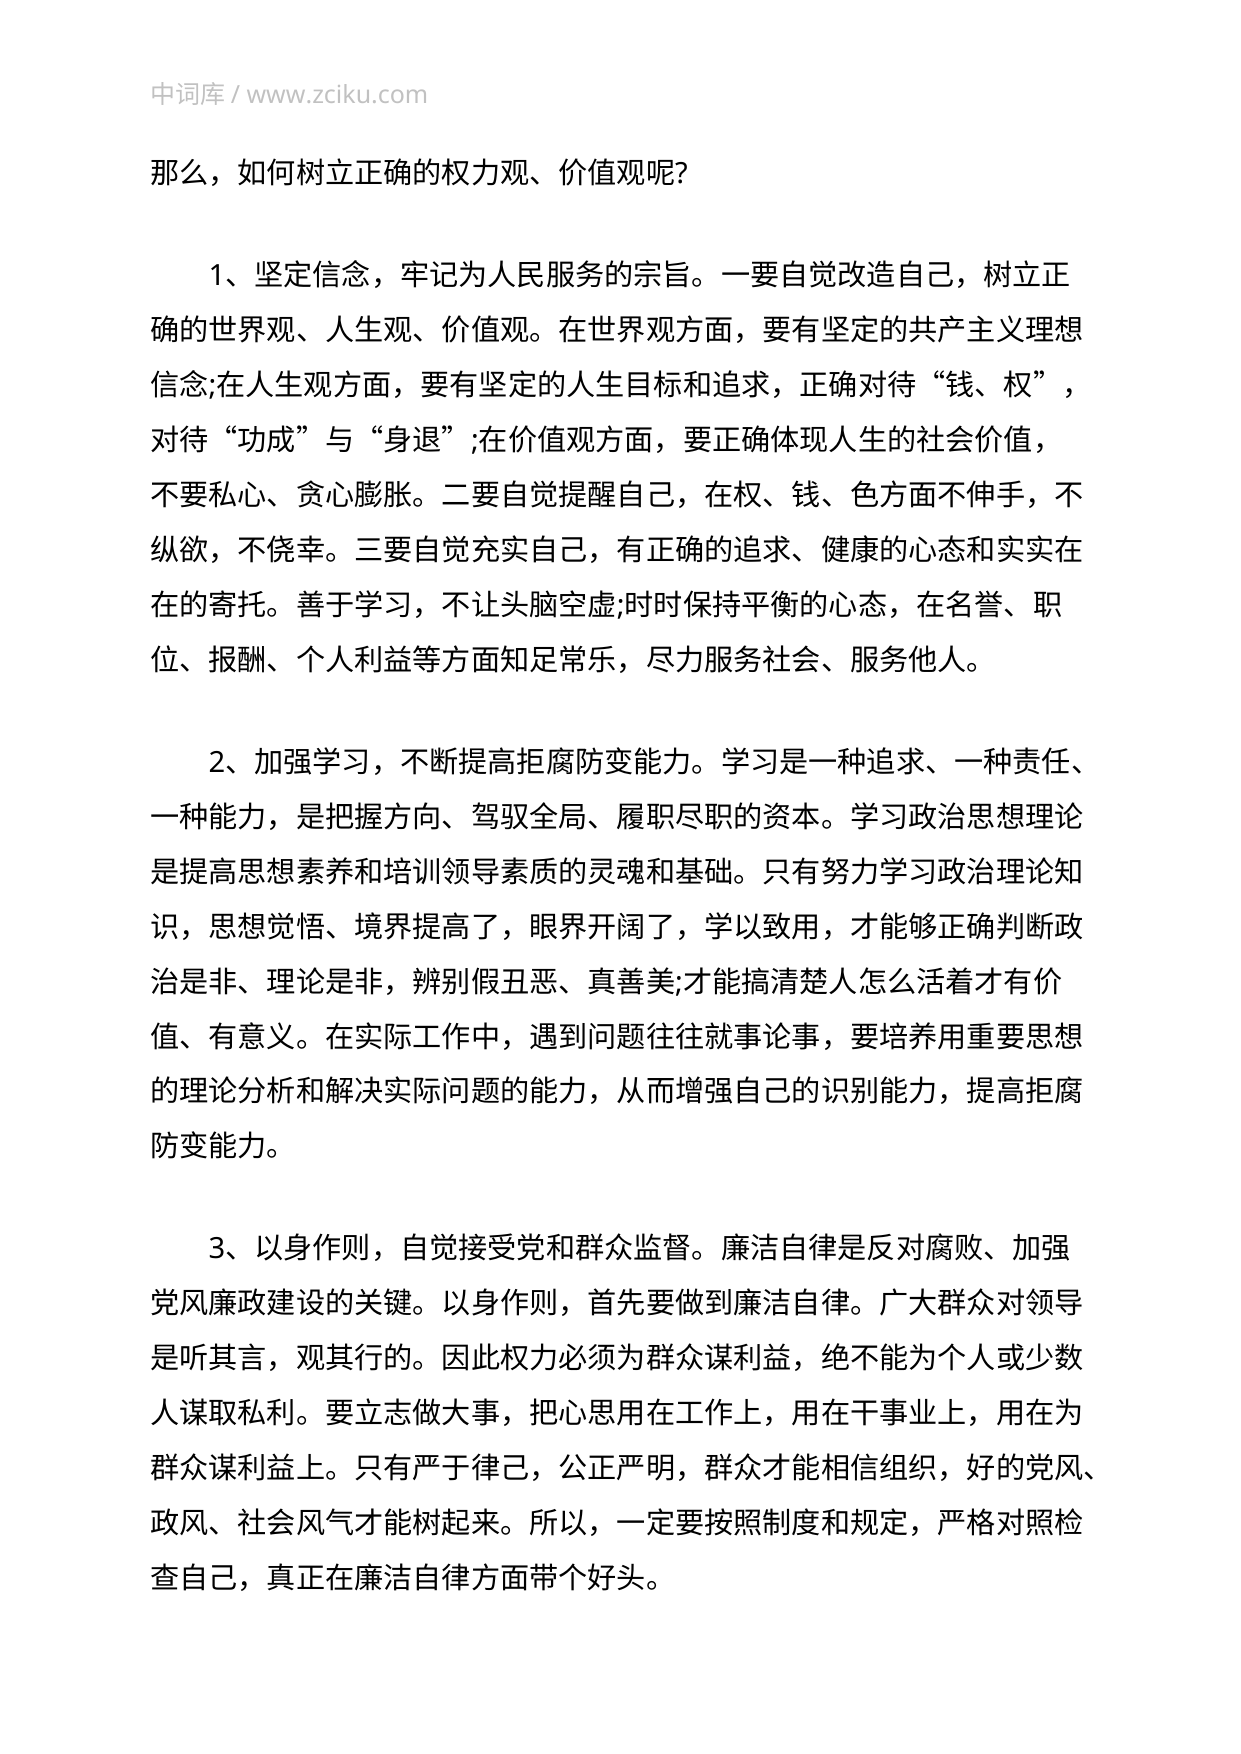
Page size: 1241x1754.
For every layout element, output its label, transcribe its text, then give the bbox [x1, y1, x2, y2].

text 2、加强学习，不断提高拒腐防变能力。学习是一种追求、一种责任、一种能力，是把握方向、驾驭全局、履职尽职的资本。学习政治思想理论是提高思想素养和培训领导素质的灵魂和基础。只有努力学习政治理论知识，思想觉悟、境界提高了，眼界开阔了，学以致用，才能够正确判断政治是非、理论是非，辨别假丑恶、真善美;才能搞清楚人怎么活着才有价值、有意义。在实际工作中，遇到问题往往就事论事，要培养用重要思想的理论分析和解决实际问题的能力，从而增强自己的识别能力，提高拒腐防变能力。 [150, 738, 1090, 1165]
text 1、坚定信念，牢记为人民服务的宗旨。一要自觉改造自己，树立正确的世界观、人生观、价值观。在世界观方面，要有坚定的共产主义理想信念;在人生观方面，要有坚定的人生目标和追求，正确对待“钱、权”，对待“功成”与“身退”;在价值观方面，要正确体现人生的社会价值，不要私心、贪心膨胀。二要自觉提醒自己，在权、钱、色方面不伸手，不纵欲，不侥幸。三要自觉充实自己，有正确的追求、健康的心态和实实在在的寄托。善于学习，不让头脑空虚;时时保持平衡的心态，在名誉、职位、报酬、个人利益等方面知足常乐，尽力服务社会、服务他人。 [150, 252, 1090, 679]
text 3、以身作则，自觉接受党和群众监督。廉洁自律是反对腐败、加强党风廉政建设的关键。以身作则，首先要做到廉洁自律。广大群众对领导是听其言，观其行的。因此权力必须为群众谋利益，绝不能为个人或少数人谋取私利。要立志做大事，把心思用在工作上，用在干事业上，用在为群众谋利益上。只有严于律己，公正严明，群众才能相信组织，好的党风、政风、社会风气才能树起来。所以，一定要按照制度和规定，严格对照检查自己，真正在廉洁自律方面带个好头。 [150, 1225, 1090, 1596]
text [150, 150, 1090, 192]
